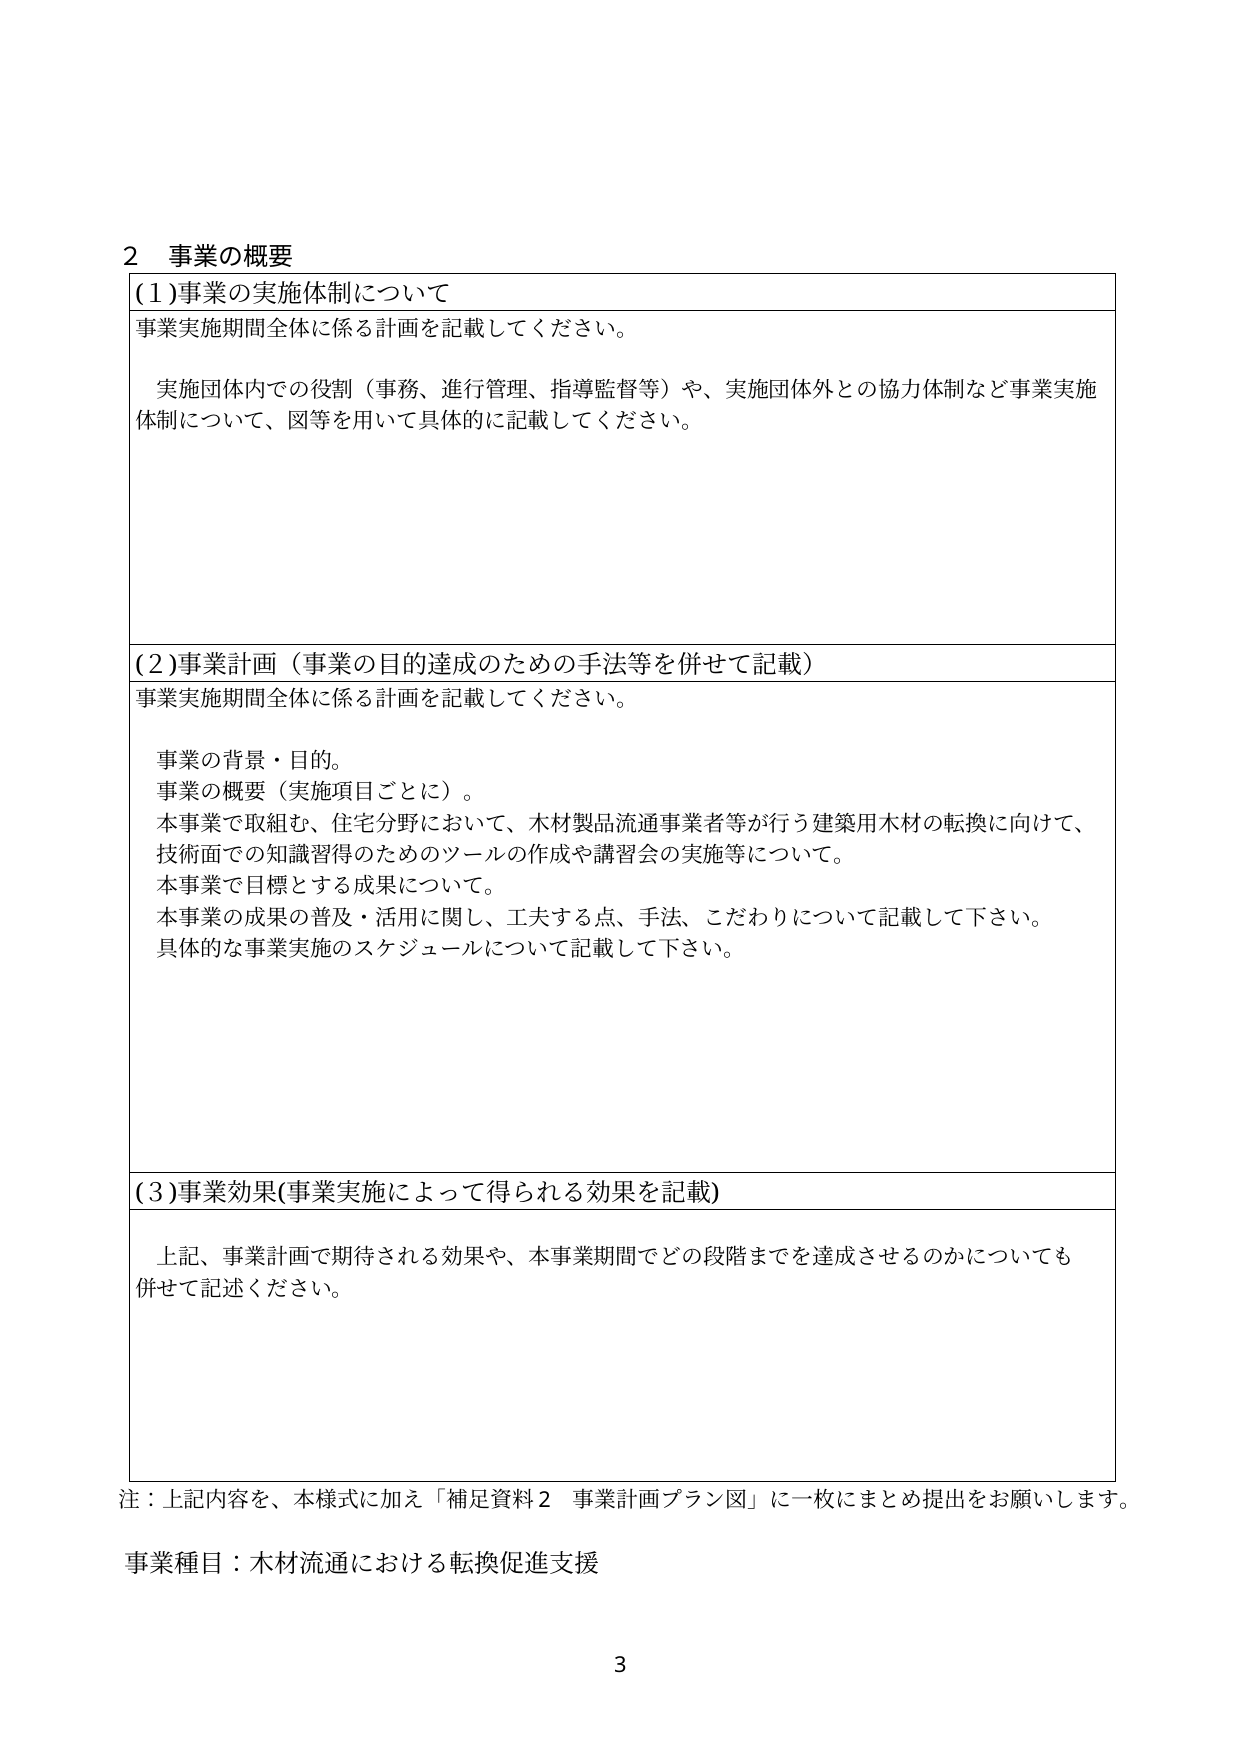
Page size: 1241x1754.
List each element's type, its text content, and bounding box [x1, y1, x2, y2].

table_cell (２)事業計画（事業の目的達成のための手法等を併せて記載） [130, 645, 1115, 681]
table_cell 事業実施期間全体に係る計画を記載してください。 実施団体内での役割（事務、進行管理、指導監督等）や、実施団体外との協力体制など事業実施 体制について、図等を用いて具体的に記載してください。 [130, 311, 1115, 644]
table_header (１)事業の実施体制について [130, 274, 1115, 310]
text ２ 事業の概要 [118, 237, 1122, 273]
table_cell 上記、事業計画で期待される効果や、本事業期間でどの段階までを達成させるのかについても 併せて記述ください。 [130, 1210, 1115, 1481]
text 注：上記内容を、本様式に加え「補足資料2 事業計画プラン図」に一枚にまとめ提出をお願いします。 [118, 1482, 1122, 1514]
table_cell 事業実施期間全体に係る計画を記載してください。 事業の背景・目的。 事業の概要（実施項目ごとに）。 本事業で取組む、住宅分野において、木材製品流通事業者等が行う建築用木材の転換に向けて、 技術面での知識習得のためのツールの作成や講習会の実施等について。 本事業で目標とする成果について。 本事業の成果の普及・活用に関し、工夫する点、手法、こだわりについて記載して下さい。 具体的な事業実施のスケジュールについて記載して下さい。 [130, 682, 1115, 1172]
text 事業種目：木材流通における転換促進支援 [118, 1543, 1122, 1579]
table_cell (３)事業効果(事業実施によって得られる効果を記載) [130, 1173, 1115, 1209]
